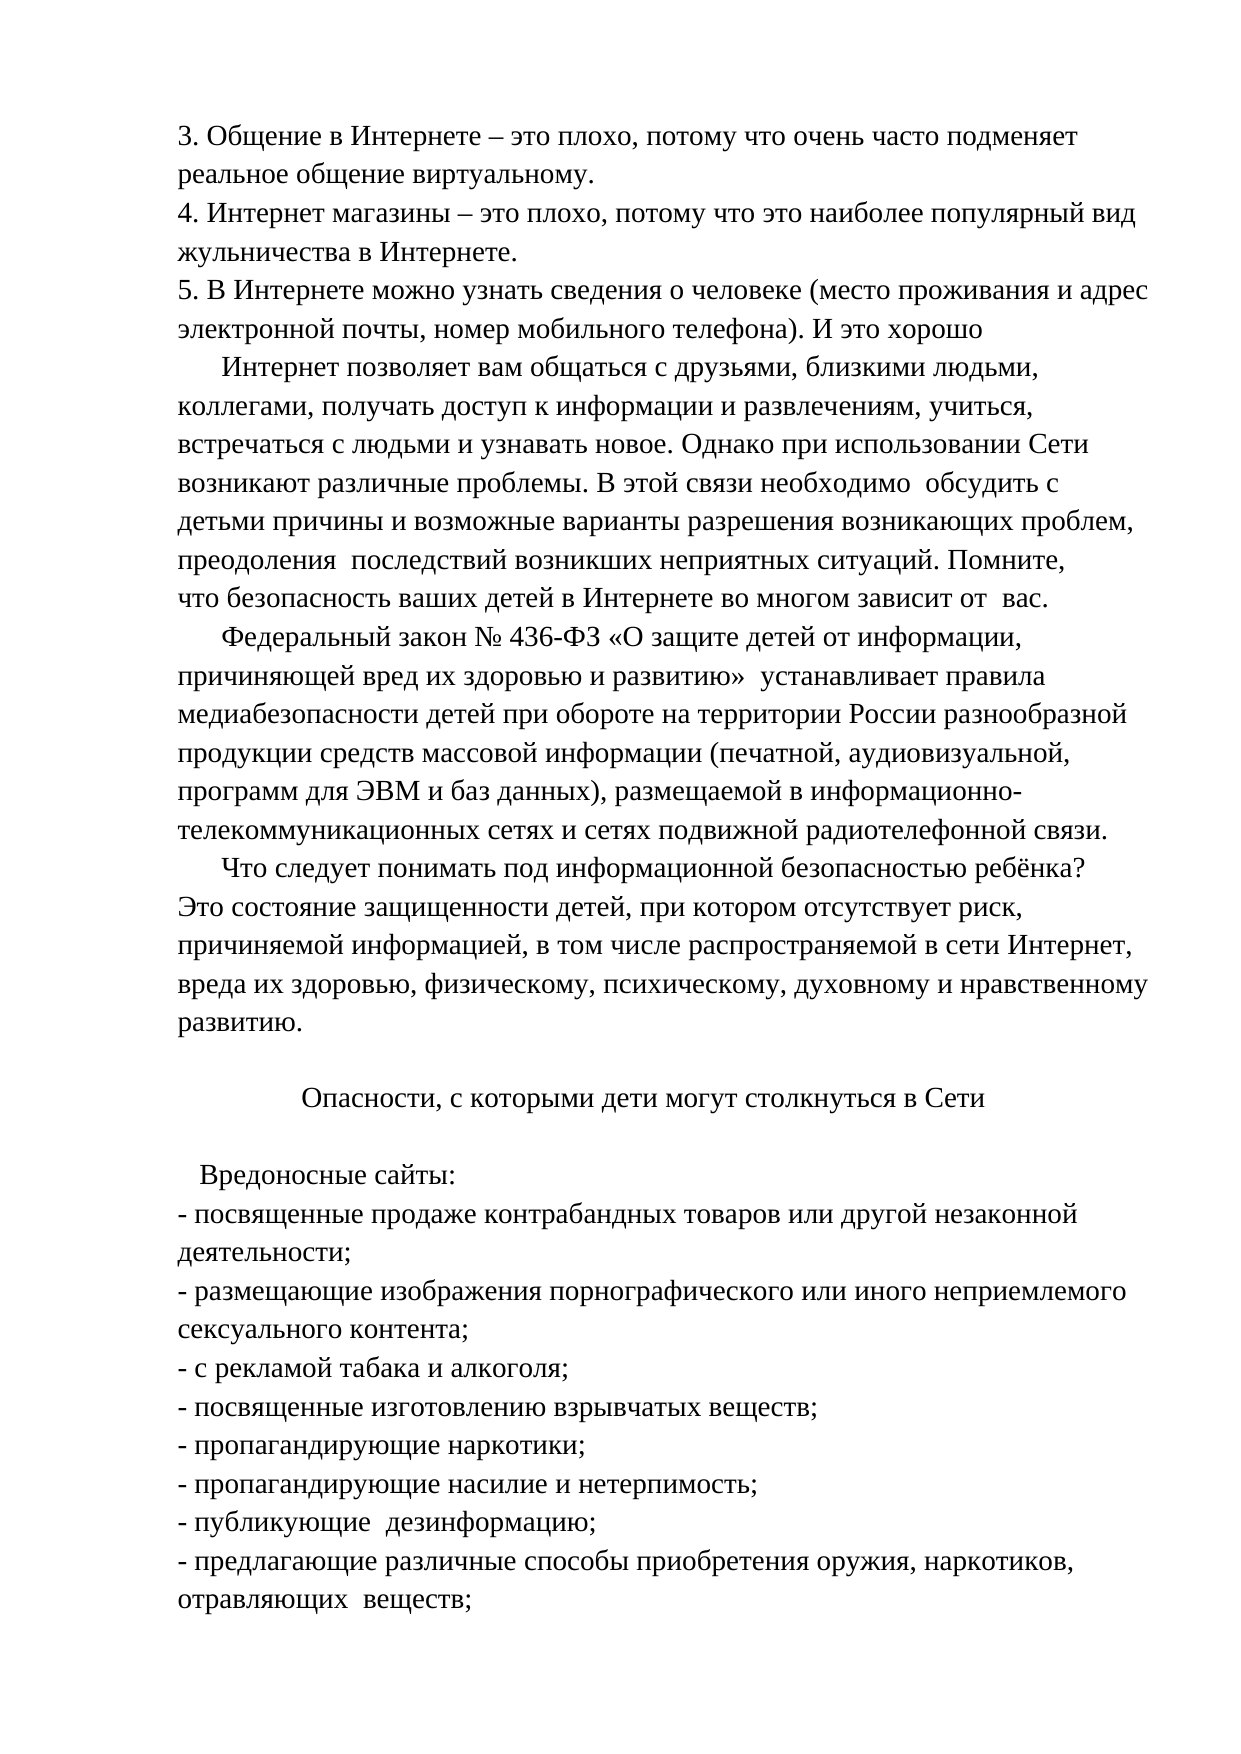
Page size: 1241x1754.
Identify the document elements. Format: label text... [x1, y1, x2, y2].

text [177, 118, 1152, 1038]
text Опасности, с которыми дети могут столкнуться в Сети [177, 1080, 1152, 1114]
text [177, 1157, 1152, 1615]
